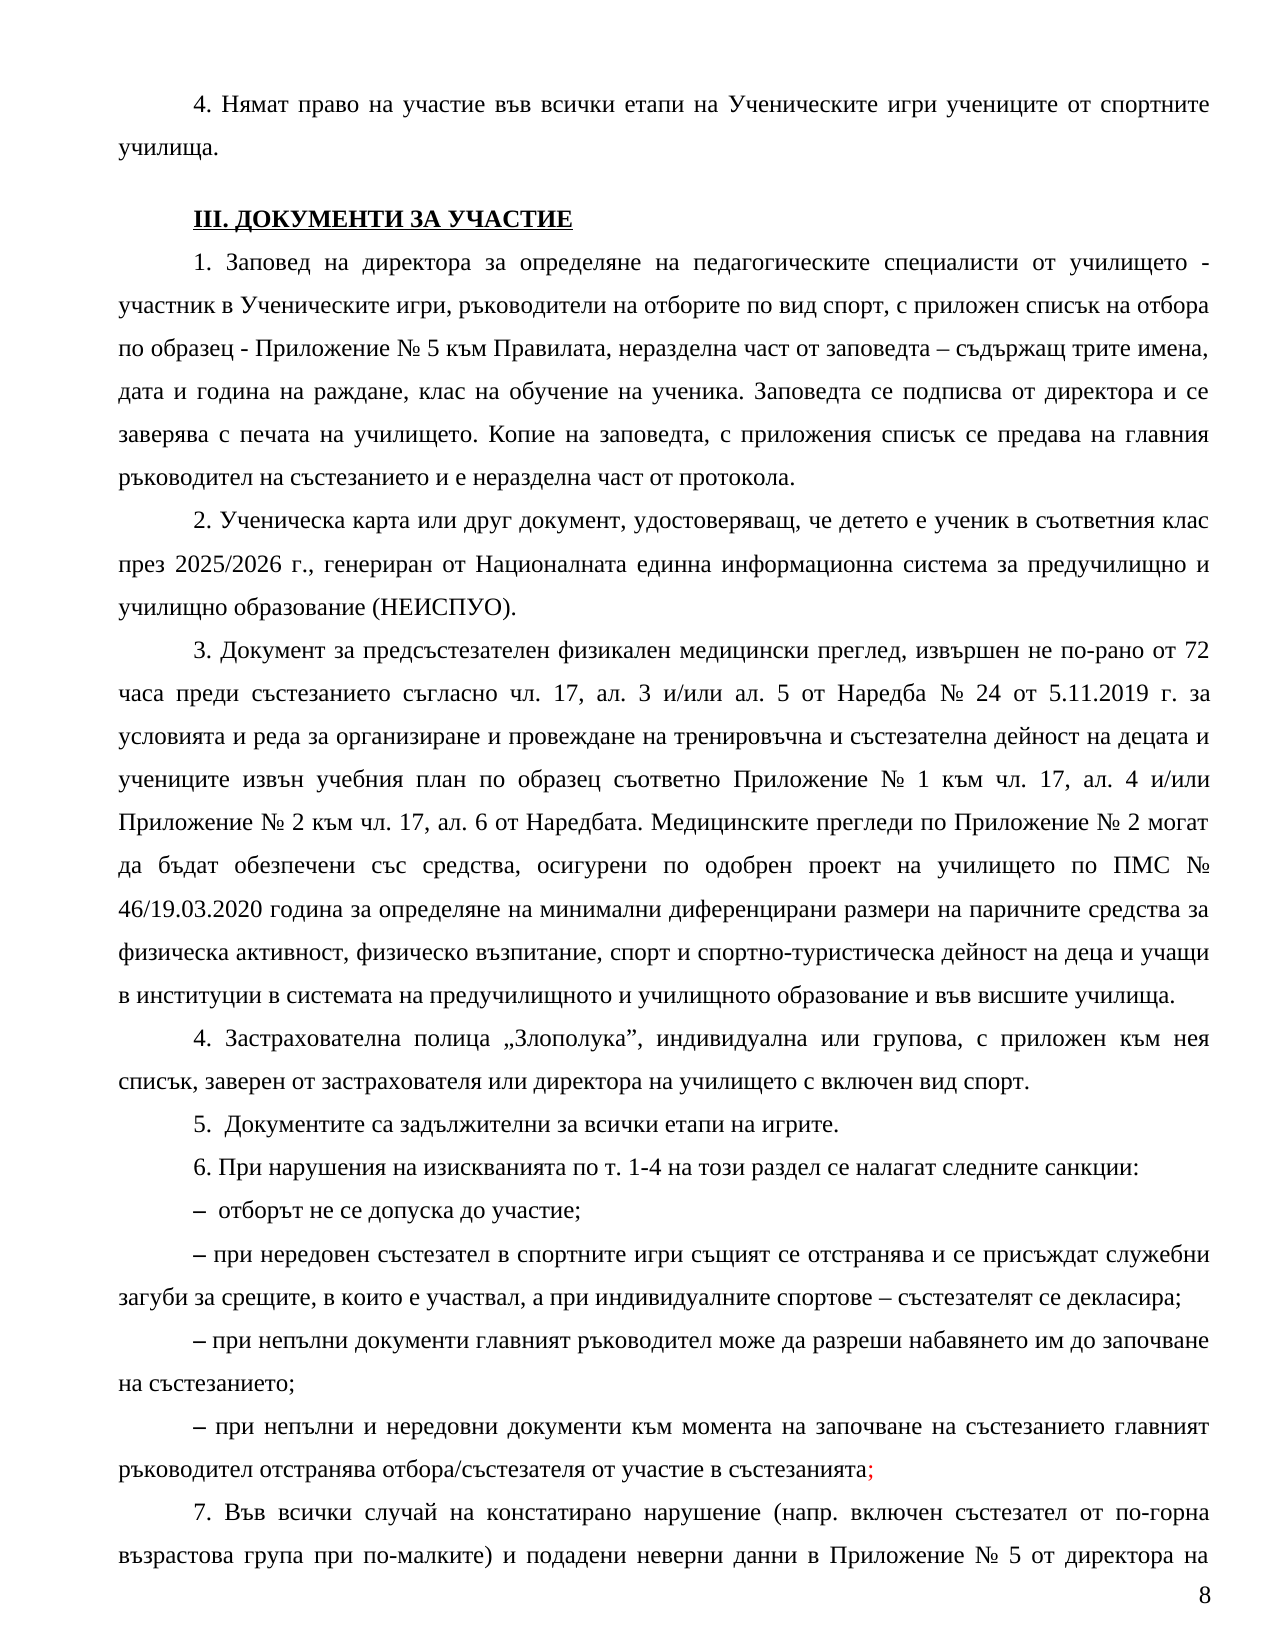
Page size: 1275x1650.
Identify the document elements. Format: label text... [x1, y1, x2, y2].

text 3. Документ за предсъстезателен физикален медицински преглед, извършен не по-рано от 72 часа преди състезанието съгласно чл. 17, ал. 3 и/или ал. 5 от Наредба № 24 от 5.11.2019 г. за условията и реда за организиране и провеждане на тренировъчна и състезателна дейност на децата и учениците извън учебния план по образец съответно Приложение № 1 към чл. 17, ал. 4 и/или Приложение № 2 към чл. 17, ал. 6 от Наредбата. Медицинските прегледи по Приложение № 2 могат да бъдат обезпечени със средства, осигурени по одобрен проект на училището по ПМС № 46/19.03.2020 година за определяне на минимални диференцирани размери на паричните средства за физическа активност, физическо възпитание, спорт и спортно-туристическа дейност на деца и учащи в институции в системата на предучилищното и училищното образование и във висшите училища. [118, 635, 1211, 1009]
text 1. Заповед на директора за определяне на педагогическите специалисти от училището -участник в Ученическите игри, ръководители на отборите по вид спорт, с приложен списък на отбора по образец - Приложение № 5 към Правилата, неразделна част от заповедта – съдържащ трите имена, дата и година на раждане, клас на обучение на ученика. Заповедта се подписва от директора и се заверява с печата на училището. Копие на заповедта, с приложения списък се предава на главния ръководител на състезанието и е неразделна част от протокола. [118, 247, 1211, 491]
text III. ДОКУМЕНТИ ЗА УЧАСТИЕ [118, 204, 1211, 232]
text 5. Документите са задължителни за всички етапи на игрите. [118, 1109, 1211, 1138]
text – при непълни и нередовни документи към момента на започване на състезанието главният ръководител отстранява отбора/състезателя от участие в състезанията; [118, 1411, 1211, 1483]
text – при непълни документи главният ръководител може да разреши набавянето им до започване на състезанието; [118, 1325, 1211, 1397]
text 4. Застрахователна полица „Злополука”, индивидуална или групова, с приложен към нея списък, заверен от застрахователя или директора на училището с включен вид спорт. [118, 1023, 1211, 1095]
text – при нередовен състезател в спортните игри същият се отстранява и се присъждат служебни загуби за срещите, в които е участвал, а при индивидуалните спортове – състезателят се декласира; [118, 1239, 1211, 1311]
text 6. При нарушения на изискванията по т. 1-4 на този раздел се налагат следните санкции: [118, 1152, 1211, 1181]
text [118, 1497, 1211, 1569]
text 2. Ученическа карта или друг документ, удостоверяващ, че детето е ученик в съответния клас през 2025/2026 г., генериран от Националната единна информационна система за предучилищно и училищно образование (НЕИСПУО). [118, 506, 1211, 621]
text 4. Нямат право на участие във всички етапи на Ученическите игри учениците от спортните училища. [118, 89, 1211, 161]
text – отборът не се допуска до участие; [118, 1196, 1211, 1224]
